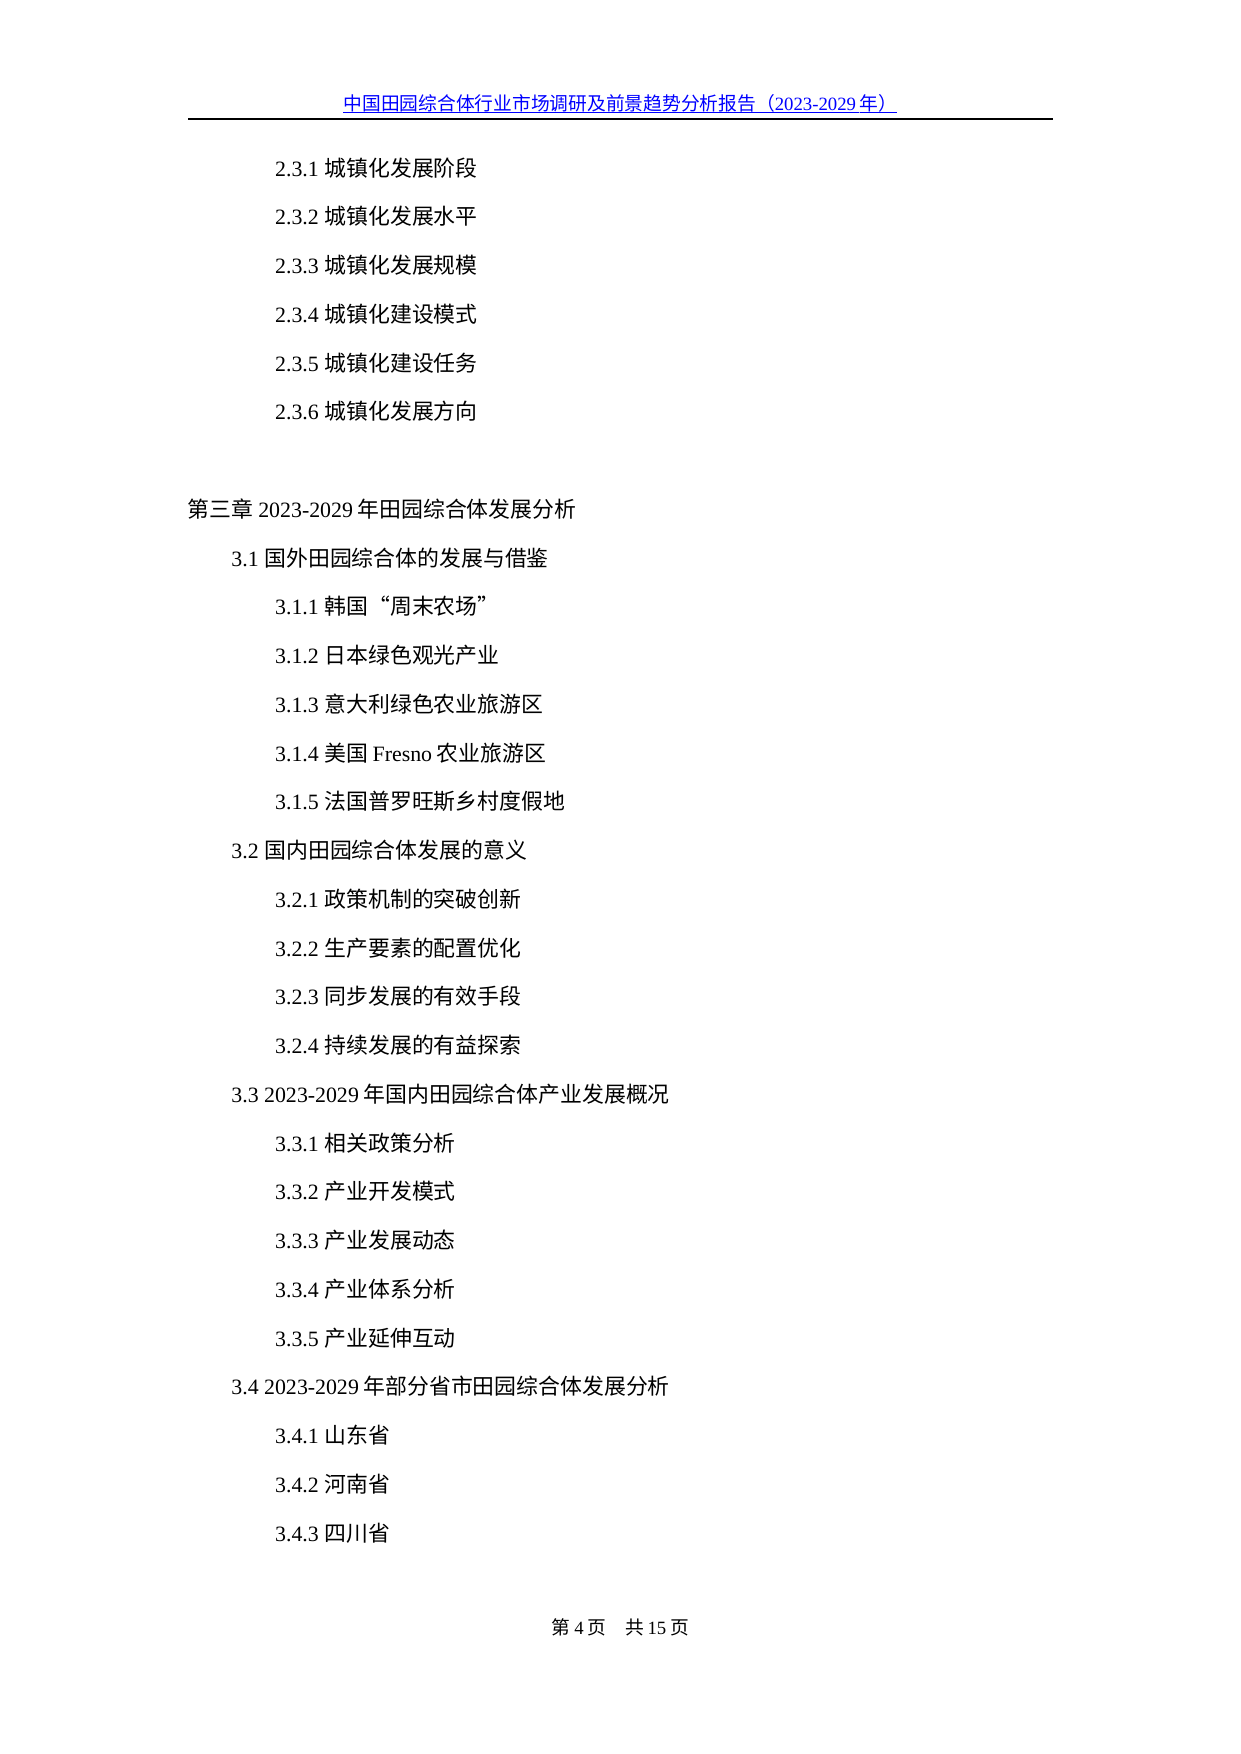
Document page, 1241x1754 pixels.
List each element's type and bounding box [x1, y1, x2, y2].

text [187, 150, 1053, 1548]
